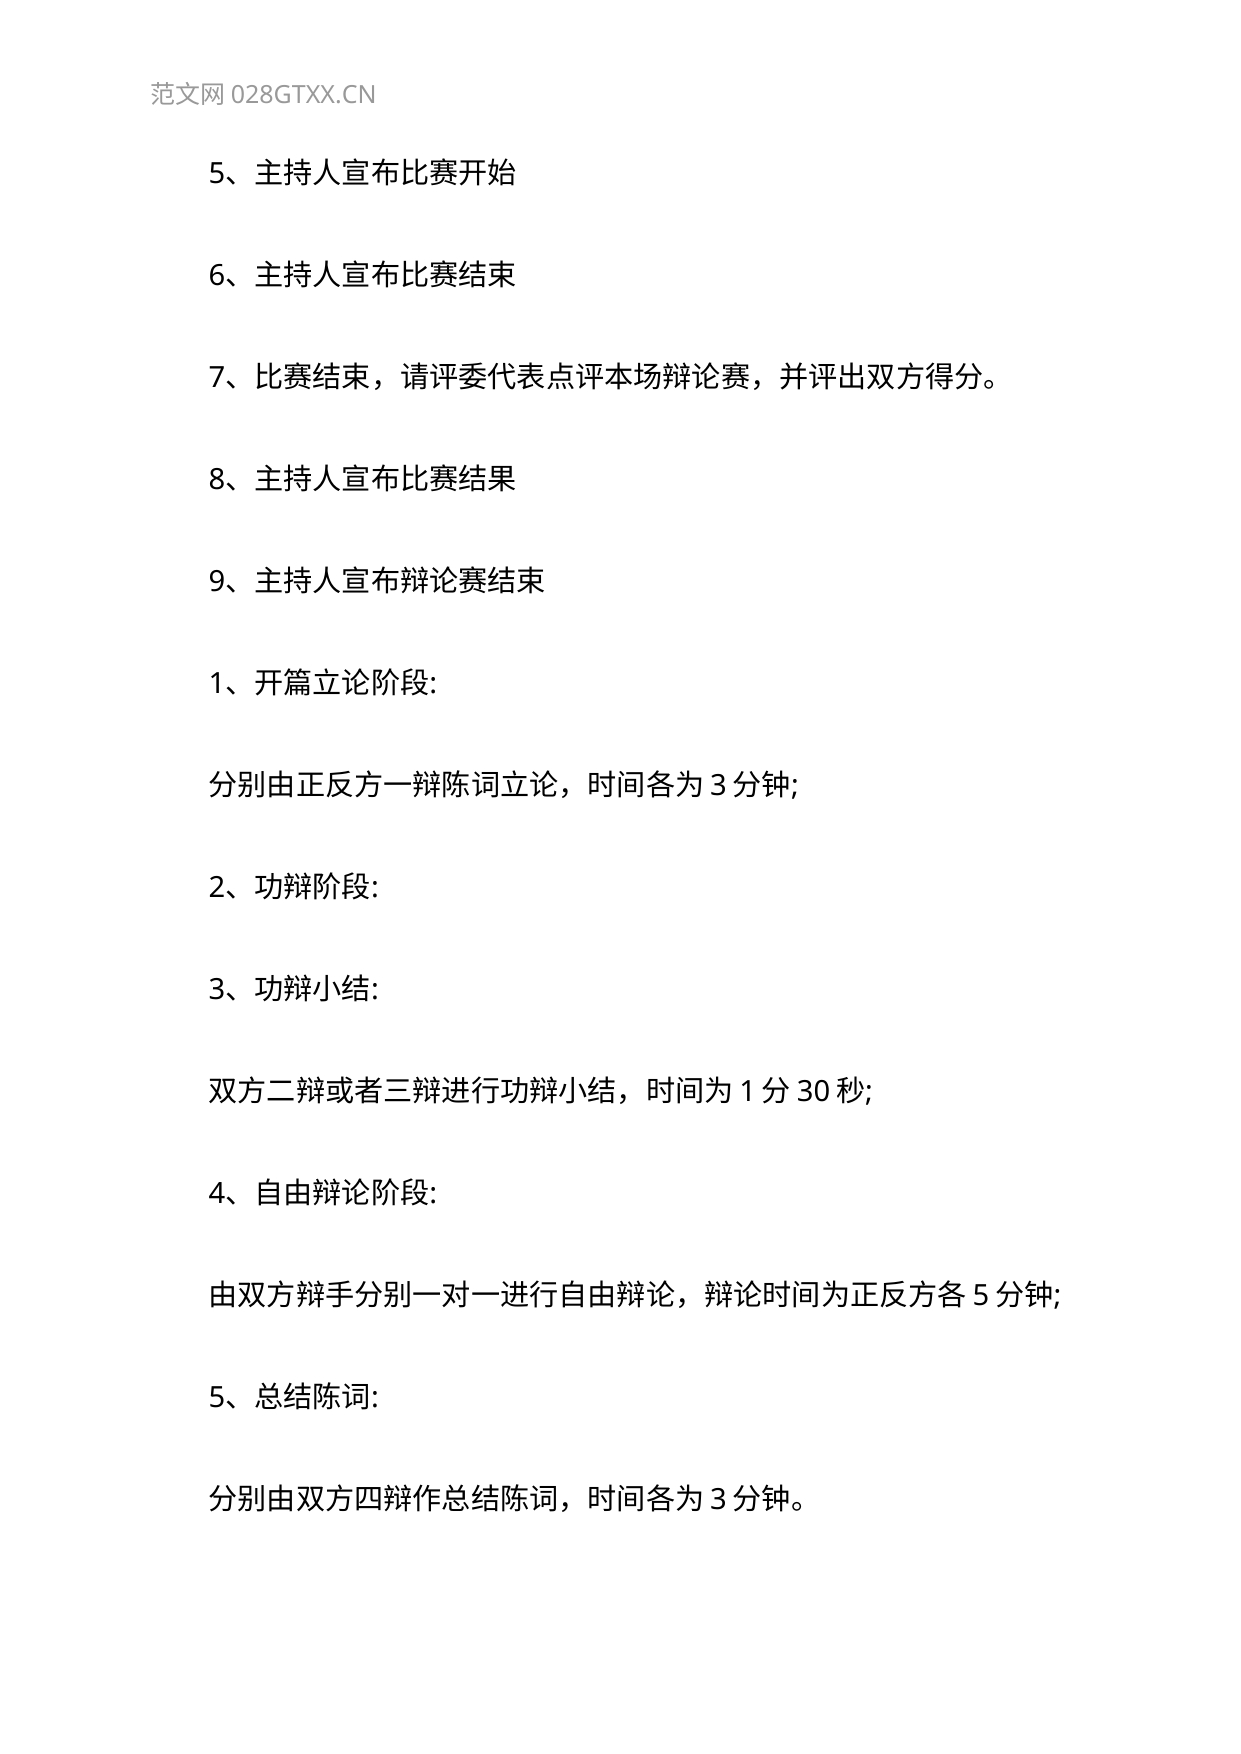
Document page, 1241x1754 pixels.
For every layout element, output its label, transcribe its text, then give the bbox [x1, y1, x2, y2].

text 由双方辩手分别一对一进行自由辩论，辩论时间为正反方各5分钟; [150, 1272, 1090, 1314]
text 双方二辩或者三辩进行功辩小结，时间为1分30秒; [150, 1068, 1090, 1110]
text 1、开篇立论阶段: [150, 660, 1090, 702]
text 4、自由辩论阶段: [150, 1170, 1090, 1212]
text 9、主持人宣布辩论赛结束 [150, 558, 1090, 600]
text 6、主持人宣布比赛结束 [150, 252, 1090, 294]
text 5、主持人宣布比赛开始 [150, 150, 1090, 192]
text 分别由双方四辩作总结陈词，时间各为3分钟。 [150, 1476, 1090, 1518]
text 分别由正反方一辩陈词立论，时间各为3分钟; [150, 762, 1090, 804]
text 5、总结陈词: [150, 1374, 1090, 1416]
text 8、主持人宣布比赛结果 [150, 456, 1090, 498]
text 7、比赛结束，请评委代表点评本场辩论赛，并评出双方得分。 [150, 354, 1090, 396]
text 2、功辩阶段: [150, 864, 1090, 906]
text 3、功辩小结: [150, 966, 1090, 1008]
